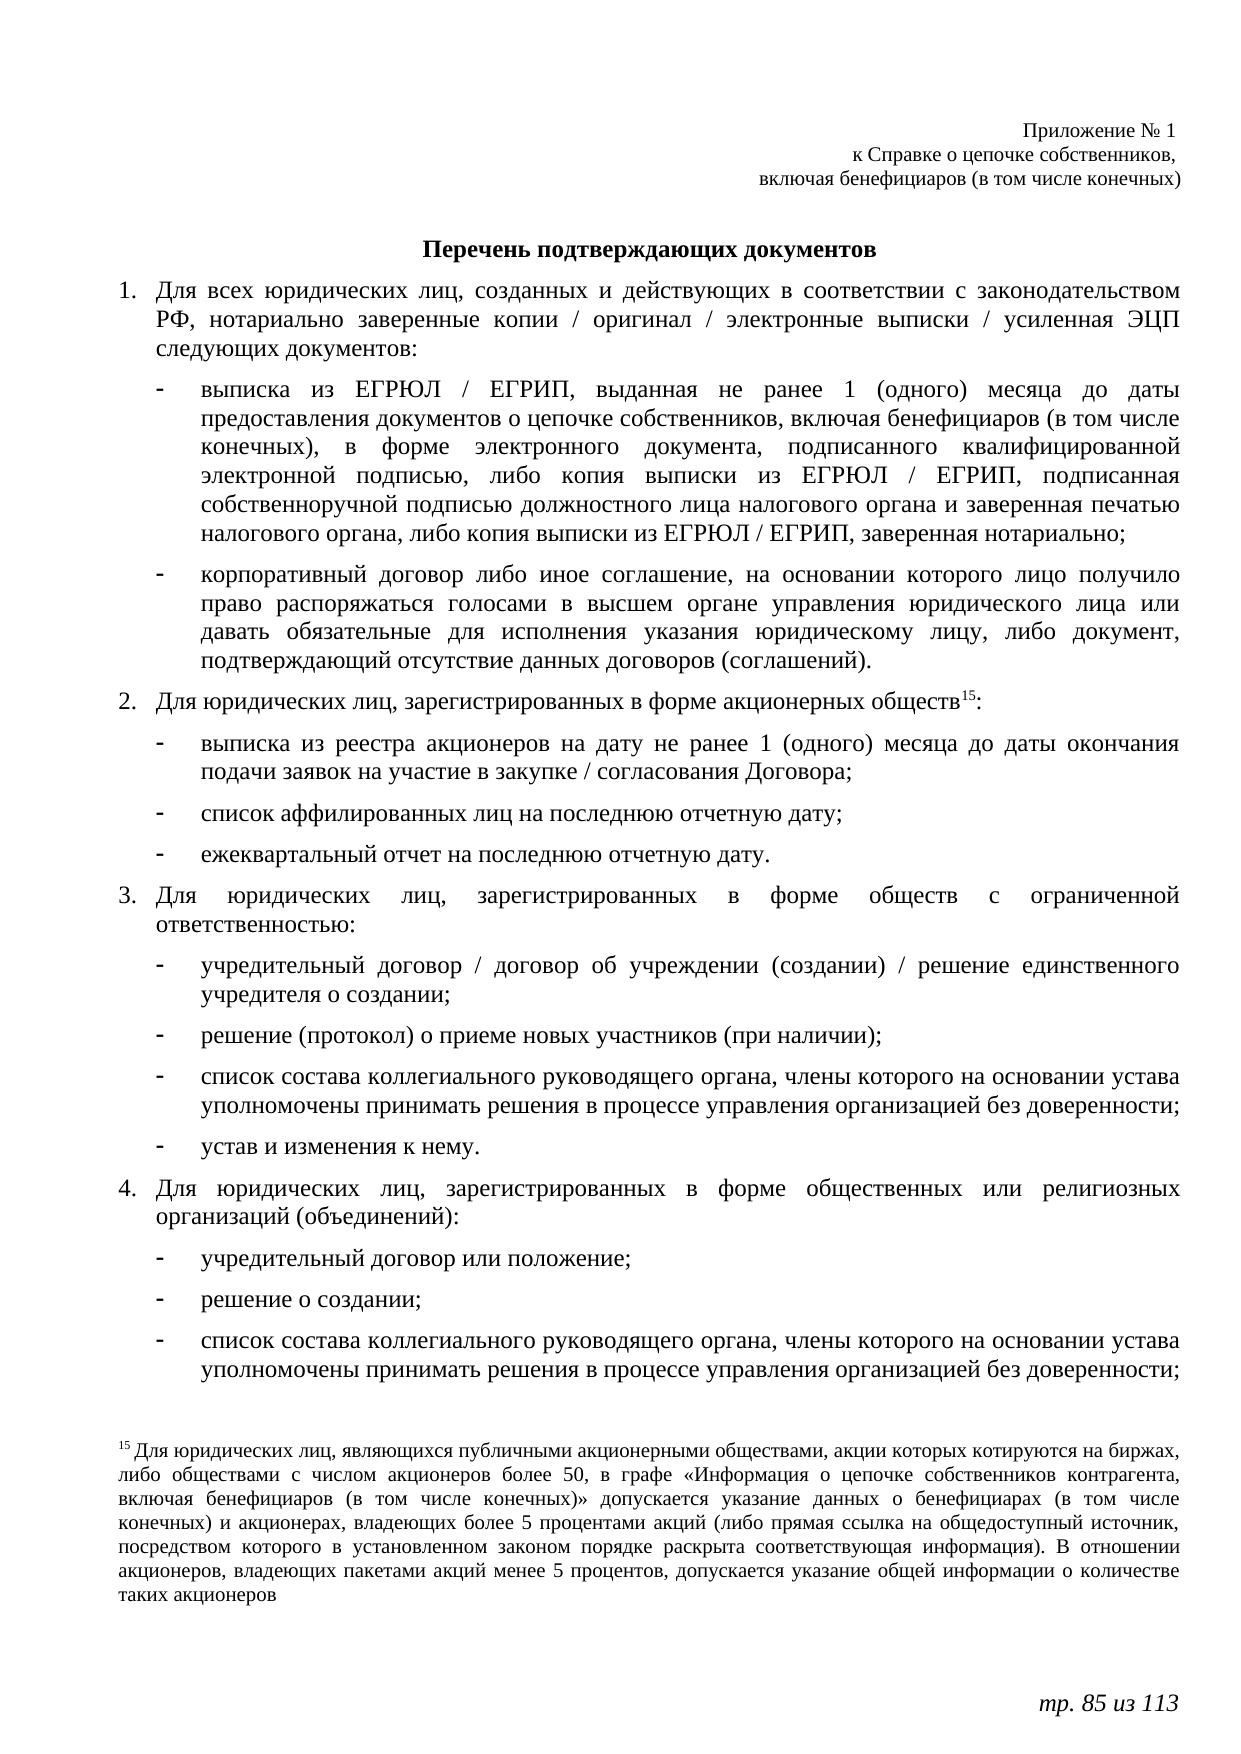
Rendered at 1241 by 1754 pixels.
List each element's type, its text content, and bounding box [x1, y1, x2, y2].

list Для всех юридических лиц, созданных и действующих в соответствии с законодательством РФ, нотариально заверенные копии / оригинал / электронные выписки / усиленная ЭЦП следующих документов: [118, 275, 1181, 361]
list список аффилированных лиц на последнюю отчетную дату; [156, 798, 1181, 826]
list решение (протокол) о приеме новых участников (при наличии); [156, 1020, 1181, 1049]
list учредительный договор или положение; [156, 1243, 1181, 1271]
list выписка из ЕГРЮЛ / ЕГРИП, выданная не ранее 1 (одного) месяца до даты предоставления документов о цепочке собственников, включая бенефициаров (в том числе конечных), в форме электронного документа, подписанного квалифицированной электронной подписью, либо копия выписки из ЕГРЮЛ / ЕГРИП, подписанная собственноручной подписью должностного лица налогового органа и заверенная печатью налогового органа, либо копия выписки из ЕГРЮЛ / ЕГРИП, заверенная нотариально; [156, 374, 1181, 546]
list выписка из реестра акционеров на дату не ранее 1 (одного) месяца до даты окончания подачи заявок на участие в закупке / согласования Договора; [156, 728, 1181, 785]
list устав и изменения к нему. [156, 1131, 1181, 1160]
text Приложение № 1 к Справке о цепочке собственников, включая бенефициаров (в том числе конечных) [118, 118, 1181, 190]
list Для юридических лиц, зарегистрированных в форме общественных или религиозных организаций (объединений): [118, 1173, 1181, 1230]
list Для юридических лиц, зарегистрированных в форме акционерных обществ: [118, 686, 1181, 715]
list корпоративный договор либо иное соглашение, на основании которого лицо получило право распоряжаться голосами в высшем органе управления юридического лица или давать обязательные для исполнения указания юридическому лицу, либо документ, подтверждающий отсутствие данных договоров (соглашений). [156, 559, 1181, 674]
list ежеквартальный отчет на последнюю отчетную дату. [156, 839, 1181, 868]
list решение о создании; [156, 1284, 1181, 1313]
list Для юридических лиц, зарегистрированных в форме обществ с ограниченной ответственностью: [118, 880, 1181, 938]
text Перечень подтверждающих документов [118, 234, 1181, 263]
list учредительный договор / договор об учреждении (создании) / решение единственного учредителя о создании; [156, 950, 1181, 1008]
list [156, 1325, 1181, 1383]
